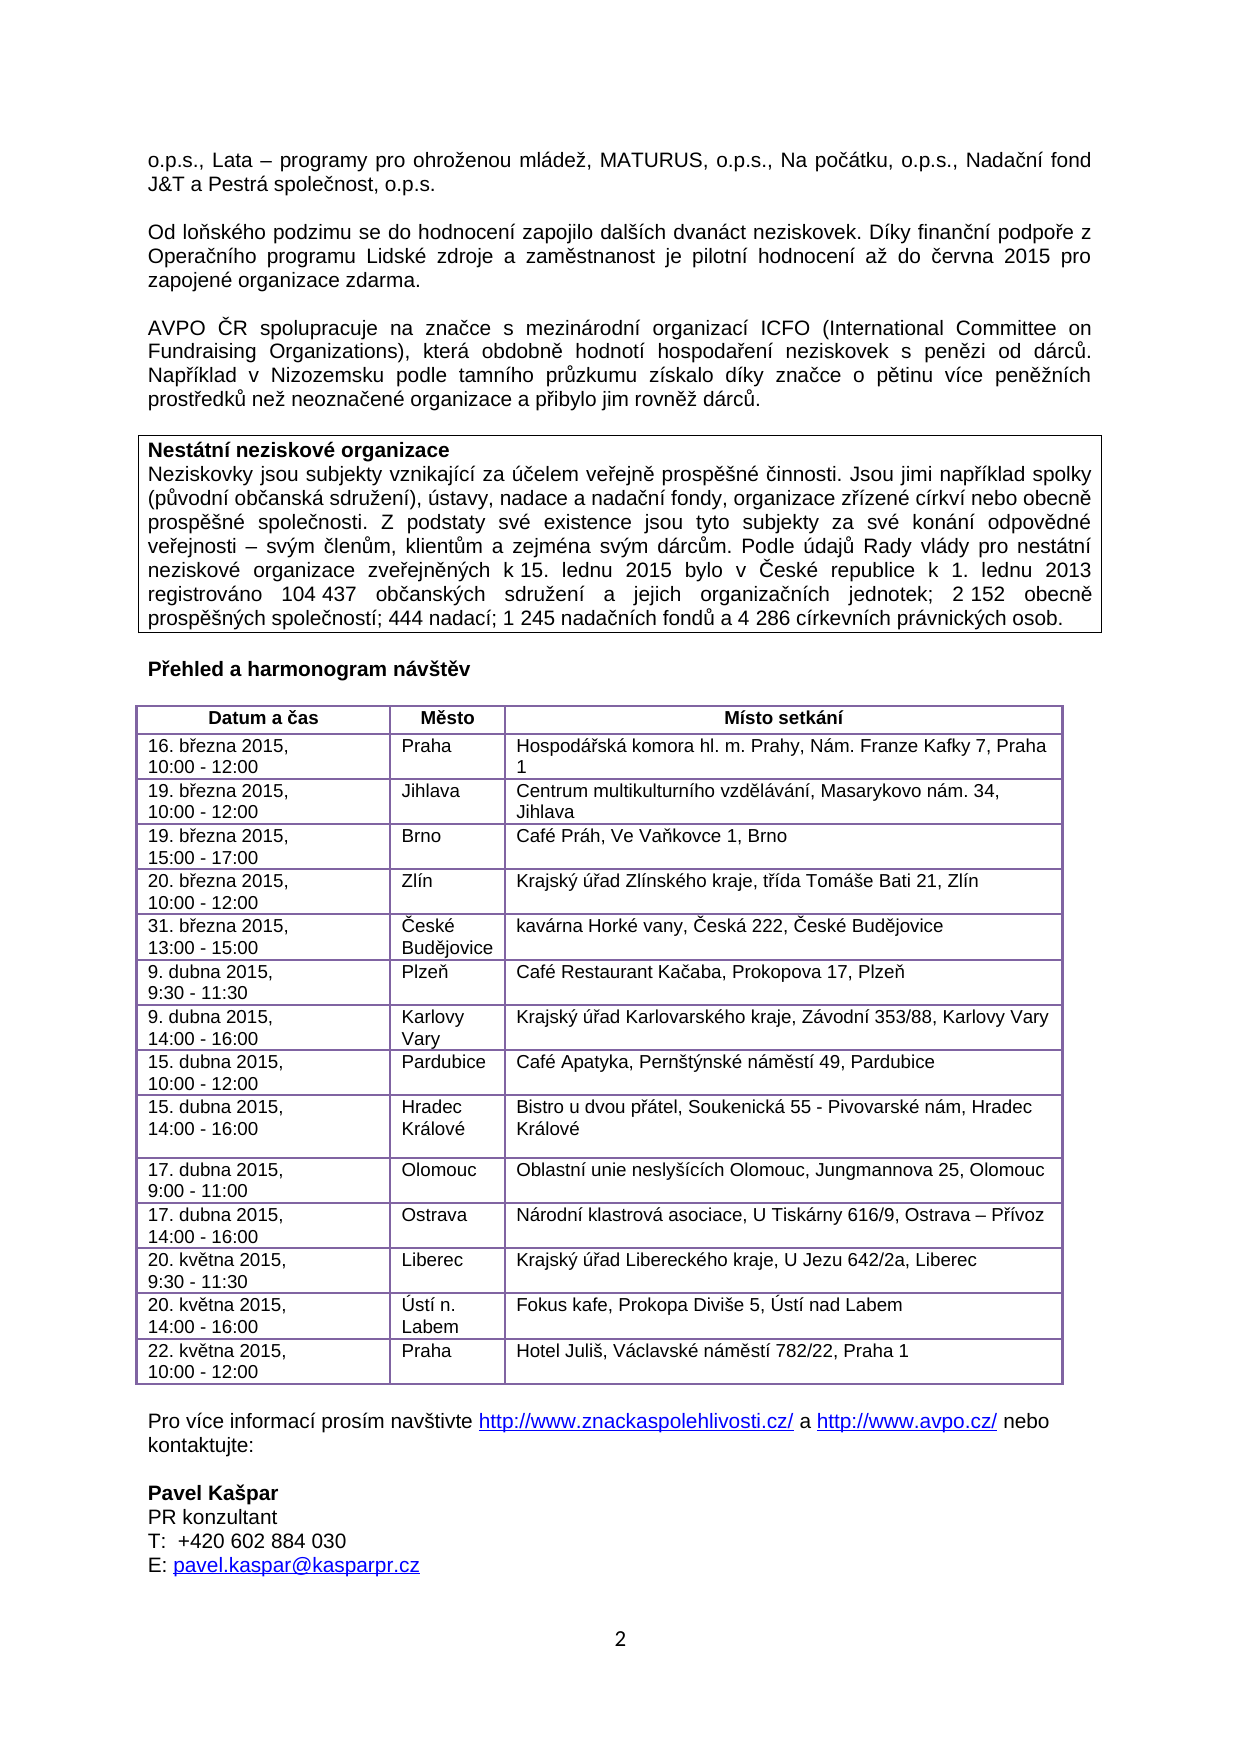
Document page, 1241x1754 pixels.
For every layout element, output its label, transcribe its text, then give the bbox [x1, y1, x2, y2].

table_cell Hospodářská komora hl. m. Prahy, Nám. Franze Kafky 7, Praha 1 [506, 735, 1061, 778]
text Od loňského podzimu se do hodnocení zapojilo dalších dvanáct neziskovek. Díky finanční podpoře z Operačního programu Lidské zdroje a zaměstnanost je pilotní hodnocení až do června 2015 pro zapojené organizace zdarma. [148, 219, 1093, 291]
table_cell Brno [391, 825, 504, 868]
table_cell 15. dubna 2015, 10:00 - 12:00 [138, 1051, 389, 1094]
text AVPO ČR spolupracuje na značce s mezinárodní organizací ICFO (International Committee on Fundraising Organizations), která obdobně hodnotí hospodaření neziskovek s penězi od dárců. Například v Nizozemsku podle tamního průzkumu získalo díky značce o pětinu více peněžních prostředků než neoznačené organizace a přibylo jim rovněž dárců. [148, 315, 1093, 411]
table_cell 17. dubna 2015, 14:00 - 16:00 [138, 1204, 389, 1247]
table_header Datum a čas [138, 707, 389, 732]
table_cell Praha [391, 735, 504, 778]
table_cell 9. dubna 2015, 9:30 - 11:30 [138, 961, 389, 1004]
table_cell Národní klastrová asociace, U Tiskárny 616/9, Ostrava – Přívoz [506, 1204, 1061, 1247]
table_cell Plzeň [391, 961, 504, 1004]
table_cell Oblastní unie neslyšících Olomouc, Jungmannova 25, Olomouc [506, 1159, 1061, 1202]
table_cell 15. dubna 2015, 14:00 - 16:00 [138, 1096, 389, 1157]
table_cell Krajský úřad Libereckého kraje, U Jezu 642/2a, Liberec [506, 1249, 1061, 1292]
table_cell 31. března 2015, 13:00 - 15:00 [138, 915, 389, 958]
text T: +420 602 884 030 [148, 1528, 1093, 1552]
table_cell Centrum multikulturního vzdělávání, Masarykovo nám. 34, Jihlava [506, 780, 1061, 823]
table_cell Hotel Juliš, Václavské náměstí 782/22, Praha 1 [506, 1340, 1061, 1383]
text PR konzultant [148, 1504, 1093, 1528]
table_cell Zlín [391, 870, 504, 913]
table_cell kavárna Horké vany, Česká 222, České Budějovice [506, 915, 1061, 958]
table_cell Ústí n. Labem [391, 1294, 504, 1337]
table_cell Krajský úřad Karlovarského kraje, Závodní 353/88, Karlovy Vary [506, 1006, 1061, 1049]
table_cell Karlovy Vary [391, 1006, 504, 1049]
table_cell Praha [391, 1340, 504, 1383]
table_cell Ostrava [391, 1204, 504, 1247]
text E: pavel.kaspar@kasparpr.cz [148, 1552, 1093, 1576]
table_header Město [391, 707, 504, 732]
table_cell České Budějovice [391, 915, 504, 958]
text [148, 148, 1093, 196]
table_cell Café Restaurant Kačaba, Prokopova 17, Plzeň [506, 961, 1061, 1004]
table_cell 19. března 2015, 15:00 - 17:00 [138, 825, 389, 868]
table_cell Fokus kafe, Prokopa Diviše 5, Ústí nad Labem [506, 1294, 1061, 1337]
table_cell Hradec Králové [391, 1096, 504, 1157]
table_cell 20. května 2015, 14:00 - 16:00 [138, 1294, 389, 1337]
table_cell 20. března 2015, 10:00 - 12:00 [138, 870, 389, 913]
table_cell 19. března 2015, 10:00 - 12:00 [138, 780, 389, 823]
table_cell Bistro u dvou přátel, Soukenická 55 - Pivovarské nám, Hradec Králové [506, 1096, 1061, 1157]
text Pro více informací prosím navštivte http://www.znackaspolehlivosti.cz/ a http://www.avpo.cz/ nebo [148, 1409, 1093, 1433]
table_cell 16. března 2015, 10:00 - 12:00 [138, 735, 389, 778]
table_cell Krajský úřad Zlínského kraje, třída Tomáše Bati 21, Zlín [506, 870, 1061, 913]
text Neziskovky jsou subjekty vznikající za účelem veřejně prospěšné činnosti. Jsou jimi například spolky (původní občanská sdružení), ústavy, nadace a nadační fondy, organizace zřízené církví nebo obecně prospěšné společnosti. Z podstaty své existence jsou tyto subjekty za své konání odpovědné veřejnosti – svým členům, klientům a zejména svým dárcům. Podle údajů Rady vlády pro nestátní neziskové organizace zveřejněných k 15. lednu 2015 bylo v České republice k 1. lednu 2013 registrováno 104 437 občanských sdružení a jejich organizačních jednotek; 2 152 obecně prospěšných společností; 444 nadací; 1 245 nadačních fondů a 4 286 církevních právnických osob. [139, 459, 1101, 632]
table_cell 22. května 2015, 10:00 - 12:00 [138, 1340, 389, 1383]
table_cell Olomouc [391, 1159, 504, 1202]
text Pavel Kašpar [148, 1481, 1093, 1504]
table_header Místo setkání [506, 707, 1061, 732]
table_cell Café Práh, Ve Vaňkovce 1, Brno [506, 825, 1061, 868]
text Nestátní neziskové organizace [139, 436, 1101, 459]
table_cell Jihlava [391, 780, 504, 823]
table_cell Pardubice [391, 1051, 504, 1094]
table_cell Café Apatyka, Pernštýnské náměstí 49, Pardubice [506, 1051, 1061, 1094]
text Přehled a harmonogram návštěv [148, 657, 1093, 681]
table_cell 20. května 2015, 9:30 - 11:30 [138, 1249, 389, 1292]
text kontaktujte: [148, 1433, 1093, 1457]
table_cell 9. dubna 2015, 14:00 - 16:00 [138, 1006, 389, 1049]
table_cell 17. dubna 2015, 9:00 - 11:00 [138, 1159, 389, 1202]
table_cell Liberec [391, 1249, 504, 1292]
